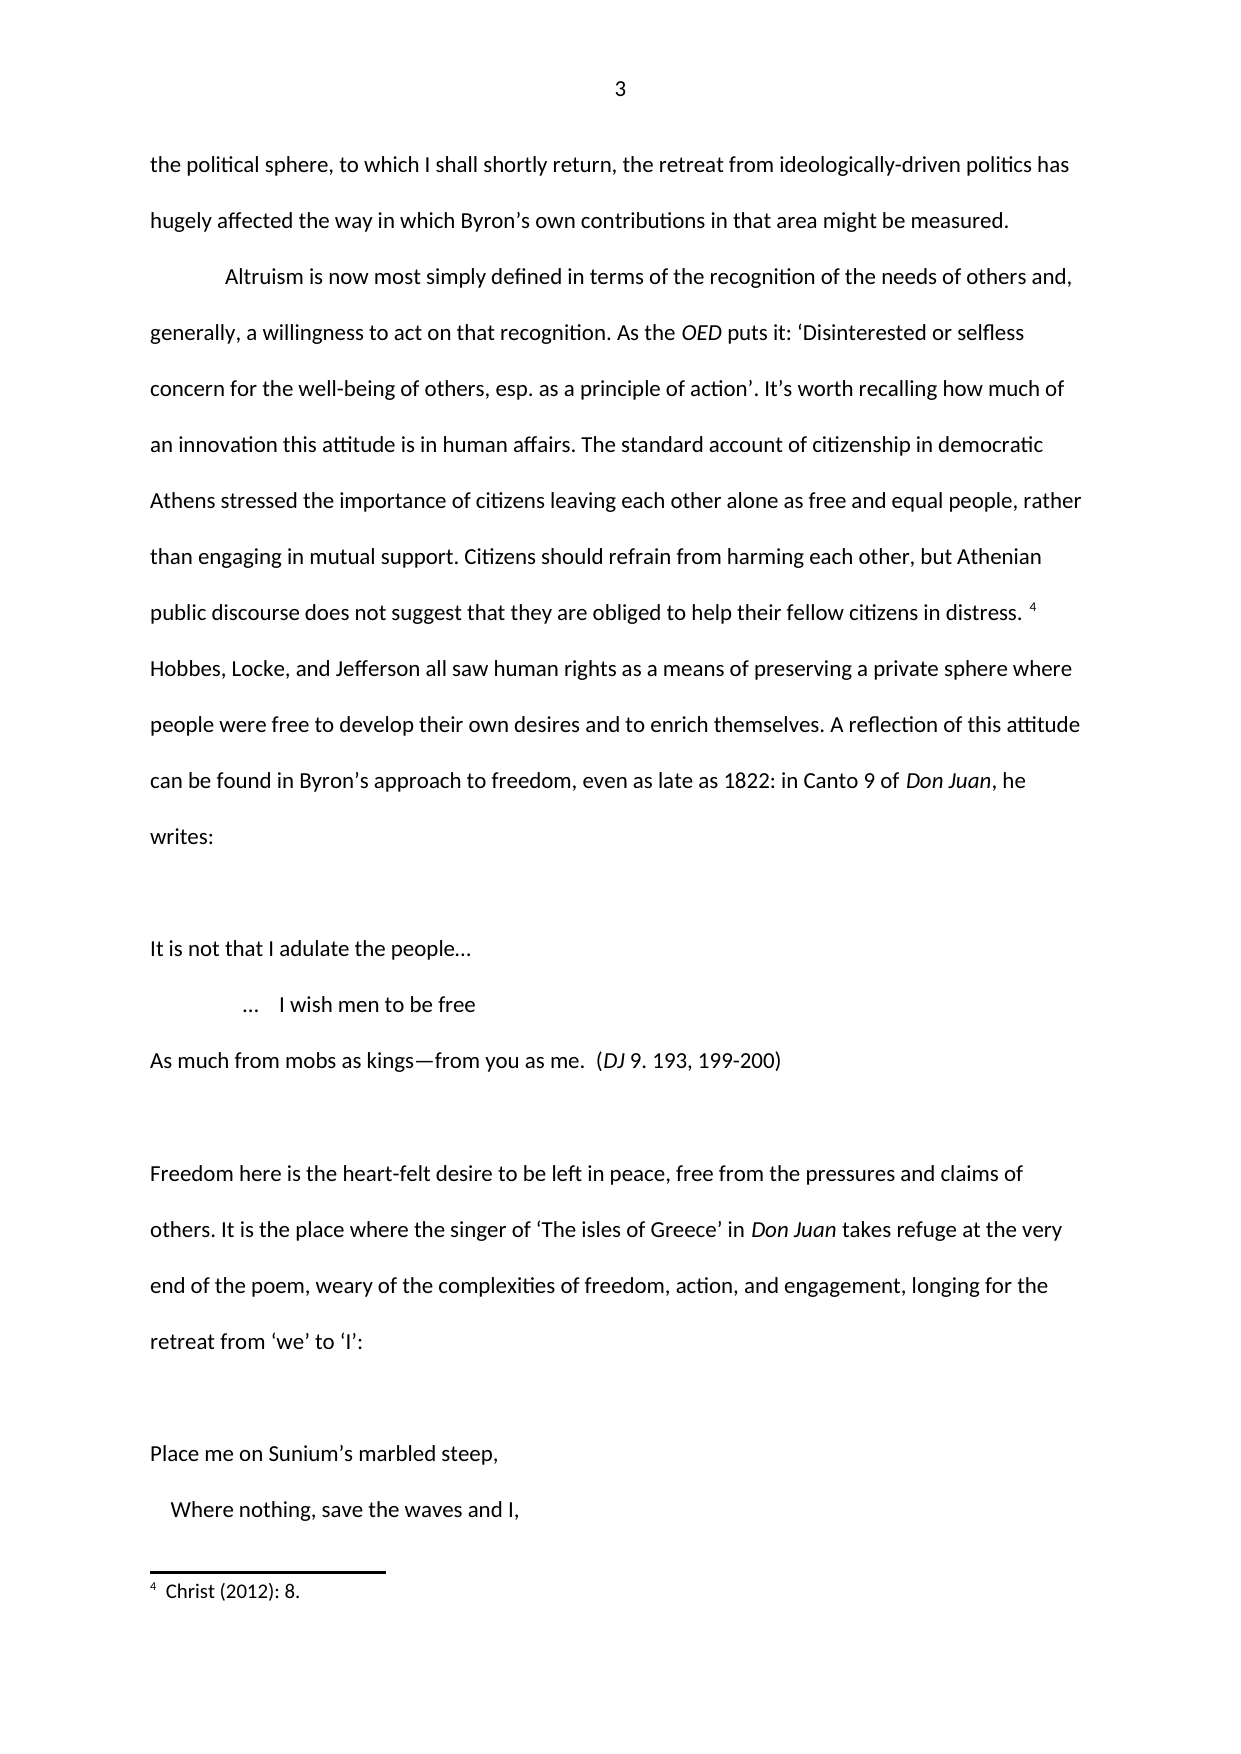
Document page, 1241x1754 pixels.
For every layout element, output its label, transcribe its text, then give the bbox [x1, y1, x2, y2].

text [150, 150, 1090, 234]
text Where nothing, save the waves and I, [150, 1495, 1090, 1523]
text Altruism is now most simply defined in terms of the recognition of the needs of others and, generally, a willingness to act on that recognition. As the OED puts it: ‘Disinterested or selfless concern for the well-being of others, esp. as a principle of action’. It’s worth recalling how much of an innovation this attitude is in human affairs. The standard account of citizenship in democratic Athens stressed the importance of citizens leaving each other alone as free and equal people, rather than engaging in mutual support. Citizens should refrain from harming each other, but Athenian public discourse does not suggest that they are obliged to help their fellow citizens in distress. Hobbes, Locke, and Jefferson all saw human rights as a means of preserving a private sphere where people were free to develop their own desires and to enrich themselves. A reflection of this attitude can be found in Byron’s approach to freedom, even as late as 1822: in Canto 9 of Don Juan, he writes: [150, 262, 1090, 851]
text As much from mobs as kings—from you as me. (DJ 9. 193, 199-200) [150, 1047, 1090, 1075]
text It is not that I adulate the people… [150, 934, 1090, 963]
text … I wish men to be free [150, 991, 1090, 1019]
text Freedom here is the heart-felt desire to be left in peace, free from the pressures and claims of others. It is the place where the singer of ‘The isles of Greece’ in Don Juan takes refuge at the very end of the poem, weary of the complexities of freedom, action, and engagement, longing for the retreat from ‘we’ to ‘I’: [150, 1159, 1090, 1355]
text Place me on Sunium’s marbled steep, [150, 1439, 1090, 1467]
